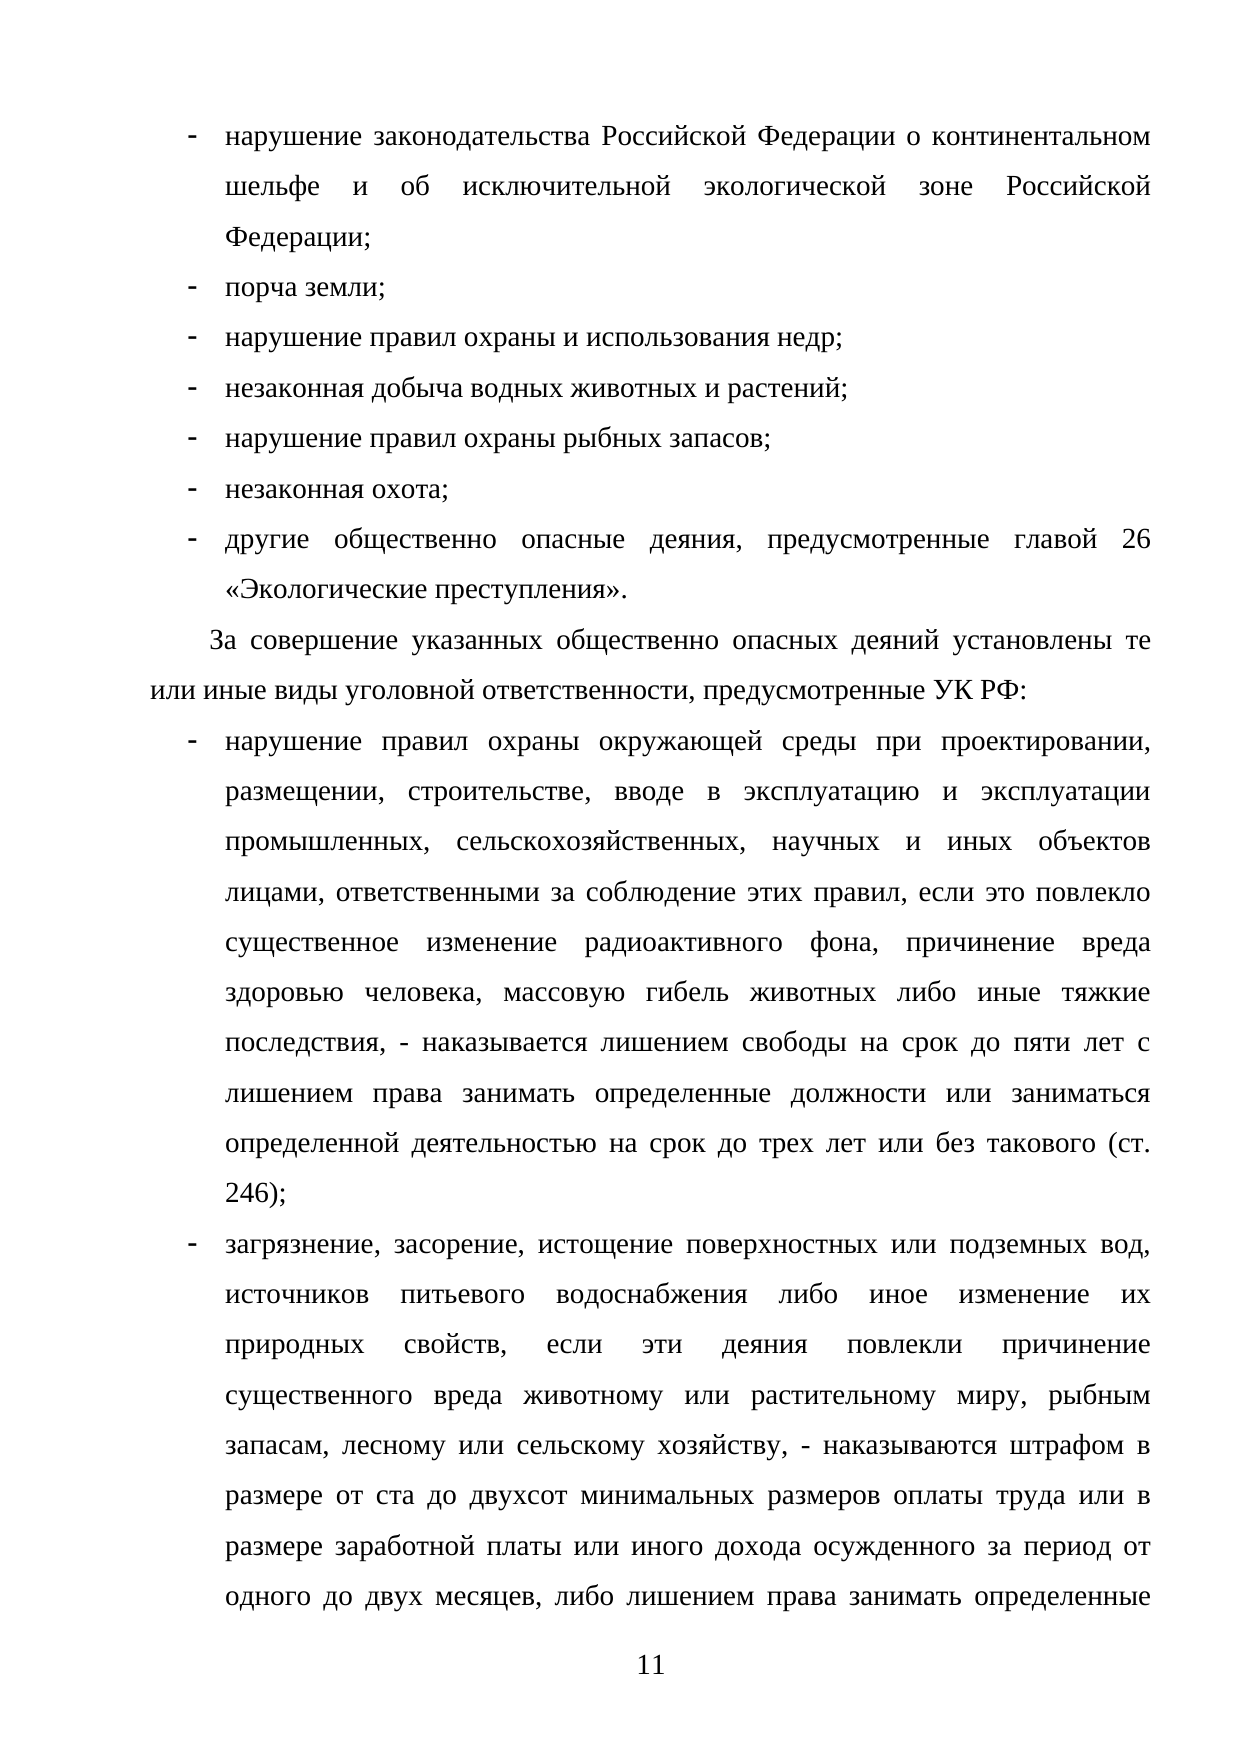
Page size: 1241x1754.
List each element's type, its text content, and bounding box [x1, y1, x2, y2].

list нарушение правил охраны и использования недр; [187, 319, 1152, 353]
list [187, 1226, 1152, 1612]
list незаконная добыча водных животных и растений; [187, 370, 1152, 404]
list нарушение правил охраны окружающей среды при проектировании, размещении, строительстве, вводе в эксплуатацию и эксплуатации промышленных, сельскохозяйственных, научных и иных объектов лицами, ответственными за соблюдение этих правил, если это повлекло существенное изменение радиоактивного фона, причинение вреда здоровью человека, массовую гибель животных либо иные тяжкие последствия, - наказывается лишением свободы на срок до пяти лет с лишением права занимать определенные должности или заниматься определенной деятельностью на срок до трех лет или без такового (ст. 246); [187, 723, 1152, 1209]
list другие общественно опасные деяния, предусмотренные главой 26 «Экологические преступления». [187, 521, 1152, 605]
text За совершение указанных общественно опасных деяний установлены те или иные виды уголовной ответственности, предусмотренные УК РФ: [150, 622, 1152, 706]
list незаконная охота; [187, 471, 1152, 504]
list нарушение правил охраны рыбных запасов; [187, 420, 1152, 454]
list порча земли; [187, 269, 1152, 303]
list нарушение законодательства Российской Федерации о континентальном шельфе и об исключительной экологической зоне Российской Федерации; [187, 118, 1152, 252]
